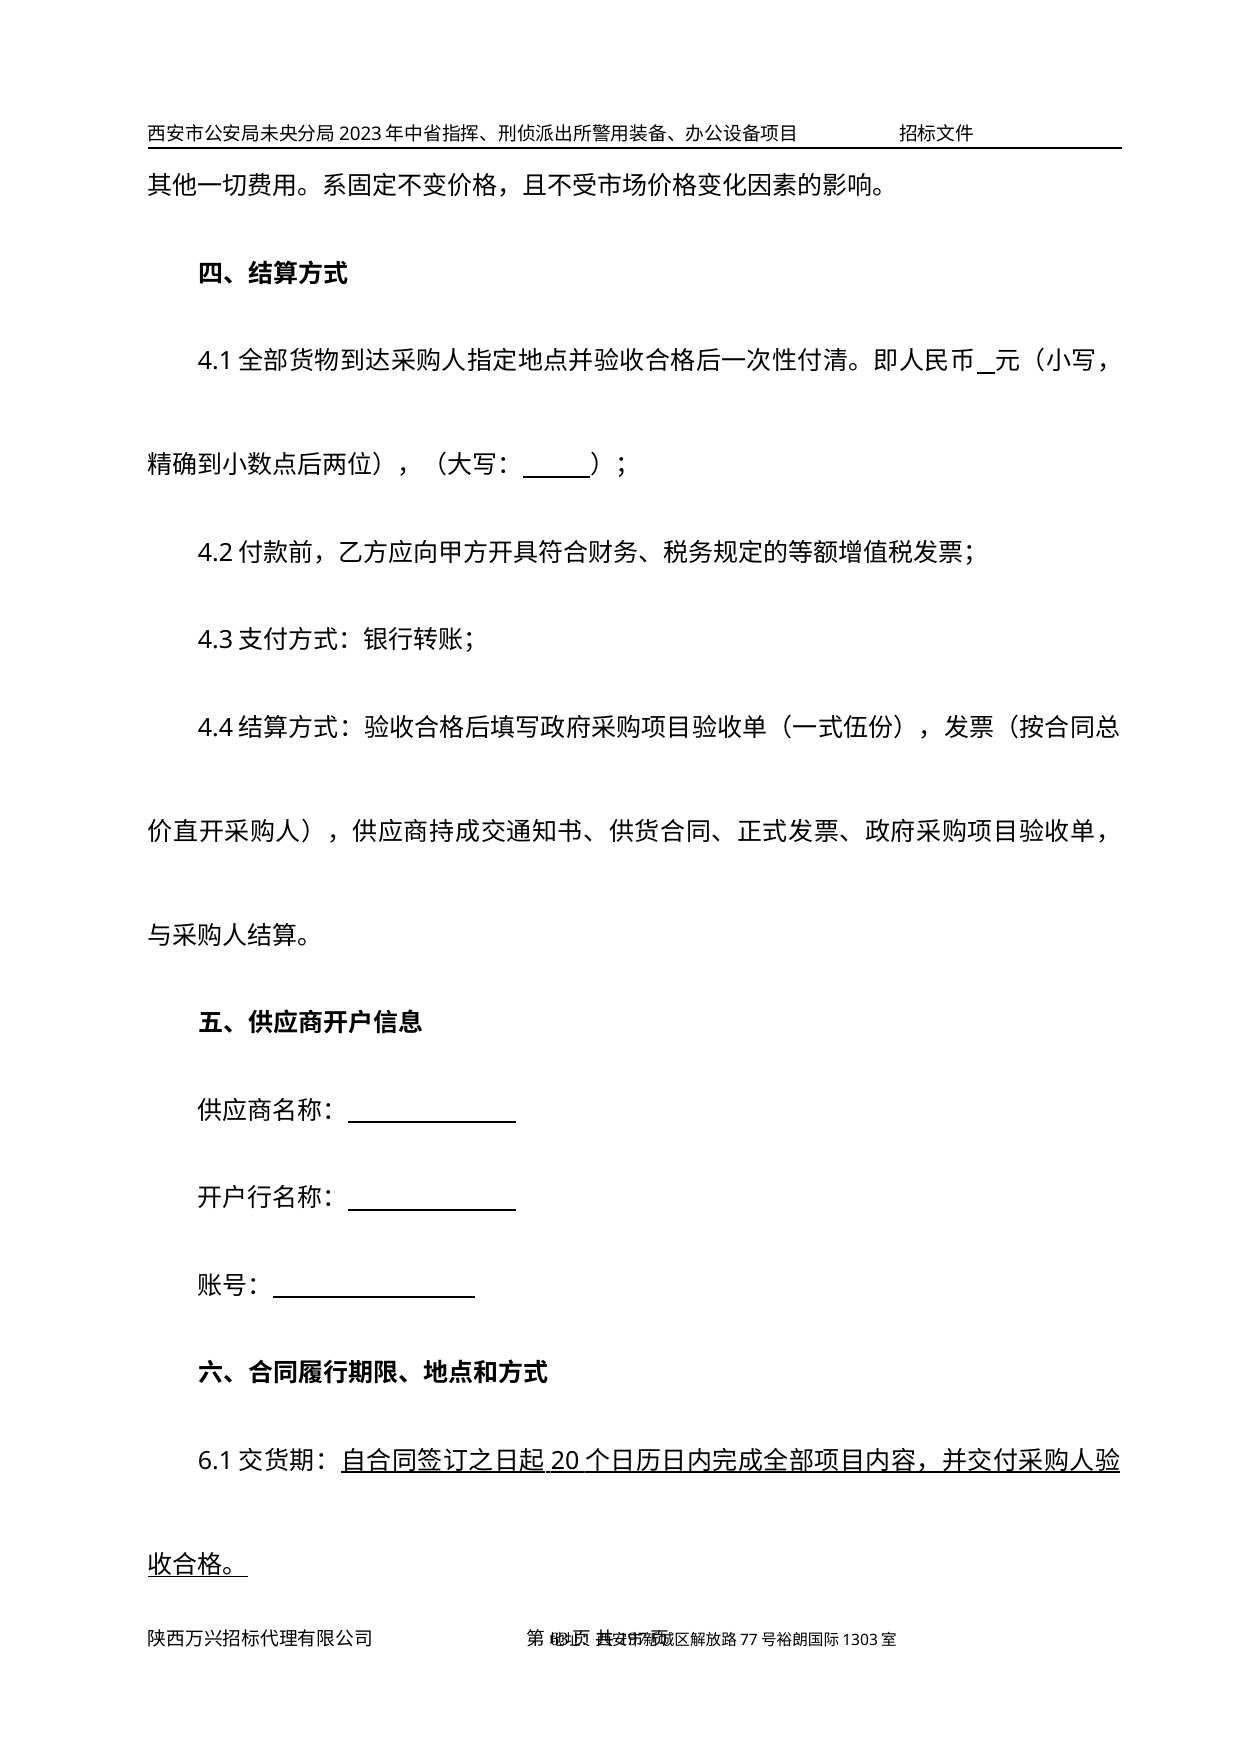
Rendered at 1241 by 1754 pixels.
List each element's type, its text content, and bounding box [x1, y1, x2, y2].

text 账号： [148, 1249, 1122, 1318]
text 六、合同履行期限、地点和方式 [148, 1336, 1122, 1406]
text 4.3支付方式：银行转账； [148, 603, 1122, 673]
text 开户行名称： [148, 1161, 1122, 1231]
text 五、供应商开户信息 [148, 986, 1122, 1056]
text 4.4结算方式：验收合格后填写政府采购项目验收单（一式伍份），发票（按合同总价直开采购人），供应商持成交通知书、供货合同、正式发票、政府采购项目验收单，与采购人结算。 [148, 691, 1122, 968]
text 四、结算方式 [148, 237, 1122, 306]
text 4.1全部货物到达采购人指定地点并验收合格后一次性付清。即人民币 元（小写，精确到小数点后两位），（大写： ）； [148, 324, 1122, 498]
text 供应商名称： [148, 1074, 1122, 1143]
text 4.2付款前，乙方应向甲方开具符合财务、税务规定的等额增值税发票； [148, 516, 1122, 585]
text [148, 149, 1122, 218]
text 6.1交货期：自合同签订之日起20个日历日内完成全部项目内容，并交付采购人验收合格。 [148, 1424, 1122, 1597]
